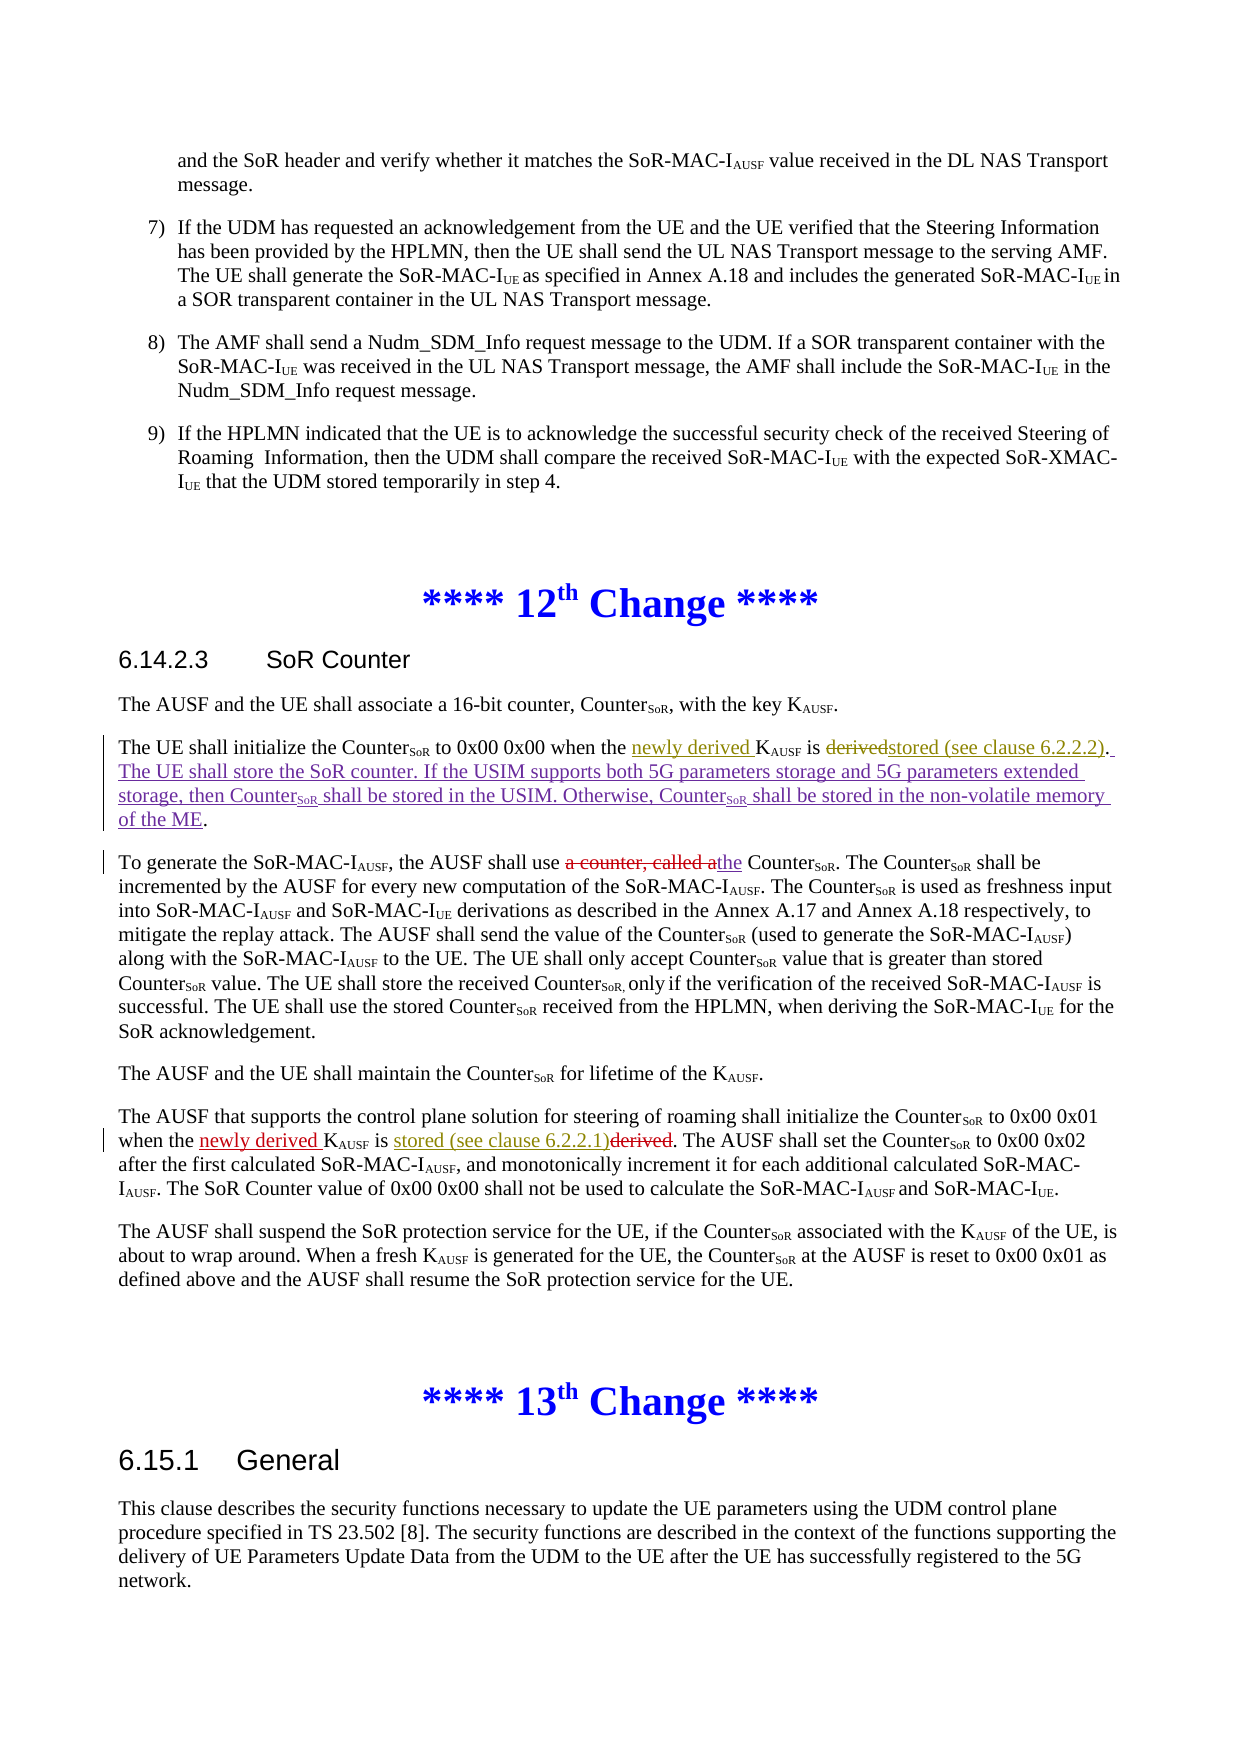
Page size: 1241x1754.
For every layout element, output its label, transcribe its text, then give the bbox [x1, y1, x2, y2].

text **** 12th Change **** [118, 578, 1122, 626]
text The AUSF shall suspend the SoR protection service for the UE, if the CounterSoR associated with the KAUSF of the UE, is about to wrap around. When a fresh KAUSF is generated for the UE, the CounterSoR at the AUSF is reset to 0x00 0x01 as defined above and the AUSF shall resume the SoR protection service for the UE. [118, 1219, 1122, 1291]
text To generate the SoR-MAC-IAUSF, the AUSF shall use CounterSoR. The CounterSoR shall be incremented by the AUSF for every new computation of the SoR-MAC-IAUSF. The CounterSoR is used as freshness input into SoR-MAC-IAUSF and SoR-MAC-IUE derivations as described in the Annex A.17 and Annex A.18 respectively, to mitigate the replay attack. The AUSF shall send the value of the CounterSoR (used to generate the SoR-MAC-IAUSF) along with the SoR-MAC-IAUSF to the UE. The UE shall only accept CounterSoR value that is greater than stored CounterSoR value. The UE shall store the received CounterSoR, only if the verification of the received SoR-MAC-IAUSF is successful. The UE shall use the stored CounterSoR received from the HPLMN, when deriving the SoR-MAC-IUE for the SoR acknowledgement. [118, 850, 1122, 1043]
text This clause describes the security functions necessary to update the UE parameters using the UDM control plane procedure specified in TS 23.502 [8]. The security functions are described in the context of the functions supporting the delivery of UE Parameters Update Data from the UDM to the UE after the UE has successfully registered to the 5G network. [118, 1496, 1122, 1592]
text 9) If the HPLMN indicated that the UE is to acknowledge the successful security check of the received Steering of Roaming Information, then the UDM shall compare the received SoR-MAC-IUE with the expected SoR-XMAC-IUE that the UDM stored temporarily in step 4. [148, 421, 1122, 493]
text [148, 148, 1122, 196]
text The AUSF that supports the control plane solution for steering of roaming shall initialize the CounterSoR to 0x00 0x01 when the KAUSF is . The AUSF shall set the CounterSoR to 0x00 0x02 after the first calculated SoR-MAC-IAUSF, and monotonically increment it for each additional calculated SoR-MAC-IAUSF. The SoR Counter value of 0x00 0x00 shall not be used to calculate the SoR-MAC-IAUSF and SoR-MAC-IUE. [118, 1104, 1122, 1200]
text 6.15.1 General [118, 1443, 1122, 1477]
text 7) If the UDM has requested an acknowledgement from the UE and the UE verified that the Steering Information has been provided by the HPLMN, then the UE shall send the UL NAS Transport message to the serving AMF. The UE shall generate the SoR-MAC-IUE as specified in Annex A.18 and includes the generated SoR-MAC-IUE in a SOR transparent container in the UL NAS Transport message. [148, 214, 1122, 311]
text The AUSF and the UE shall maintain the CounterSoR for lifetime of the KAUSF. [118, 1061, 1122, 1085]
text The UE shall initialize the CounterSoR to 0x00 0x00 when the KAUSF is .. [118, 735, 1122, 831]
text 8) The AMF shall send a Nudm_SDM_Info request message to the UDM. If a SOR transparent container with the SoR-MAC-IUE was received in the UL NAS Transport message, the AMF shall include the SoR-MAC-IUE in the Nudm_SDM_Info request message. [148, 329, 1122, 402]
text **** 13th Change **** [118, 1377, 1122, 1425]
text 6.14.2.3 SoR Counter [118, 645, 1122, 673]
text The AUSF and the UE shall associate a 16-bit counter, CounterSoR, with the key KAUSF. [118, 692, 1122, 716]
